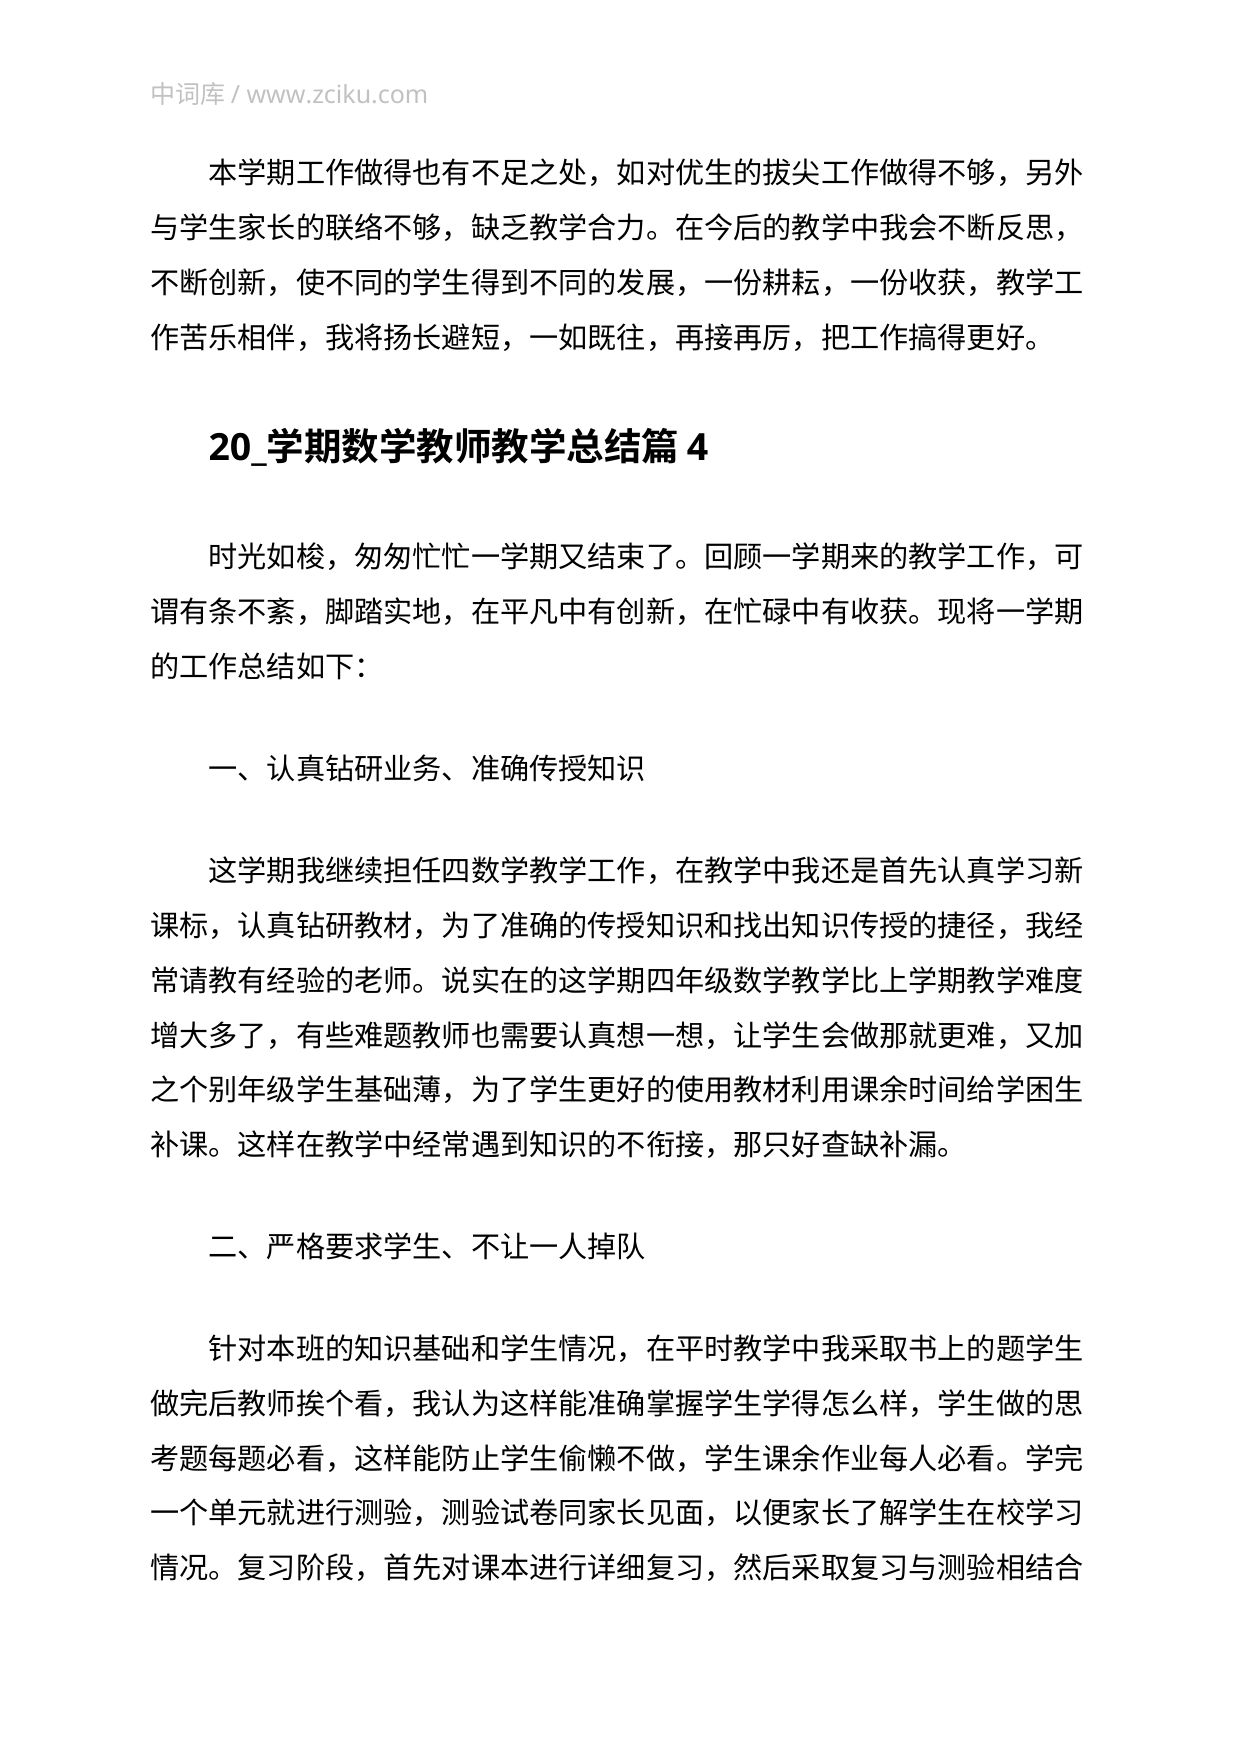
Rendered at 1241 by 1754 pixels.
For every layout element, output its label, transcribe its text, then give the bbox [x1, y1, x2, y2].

text 这学期我继续担任四数学教学工作，在教学中我还是首先认真学习新课标，认真钻研教材，为了准确的传授知识和找出知识传授的捷径，我经常请教有经验的老师。说实在的这学期四年级数学教学比上学期教学难度增大多了，有些难题教师也需要认真想一想，让学生会做那就更难，又加之个别年级学生基础薄，为了学生更好的使用教材利用课余时间给学困生补课。这样在教学中经常遇到知识的不衔接，那只好查缺补漏。 [150, 847, 1090, 1164]
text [150, 1325, 1090, 1587]
text 时光如梭，匆匆忙忙一学期又结束了。回顾一学期来的教学工作，可谓有条不紊，脚踏实地，在平凡中有创新，在忙碌中有收获。现将一学期的工作总结如下： [150, 534, 1090, 686]
text 20_学期数学教师教学总结篇4 [150, 416, 1090, 471]
text 一、认真钻研业务、准确传授知识 [150, 746, 1090, 788]
text 二、严格要求学生、不让一人掉队 [150, 1224, 1090, 1266]
text 本学期工作做得也有不足之处，如对优生的拔尖工作做得不够，另外与学生家长的联络不够，缺乏教学合力。在今后的教学中我会不断反思，不断创新，使不同的学生得到不同的发展，一份耕耘，一份收获，教学工作苦乐相伴，我将扬长避短，一如既往，再接再厉，把工作搞得更好。 [150, 150, 1090, 357]
